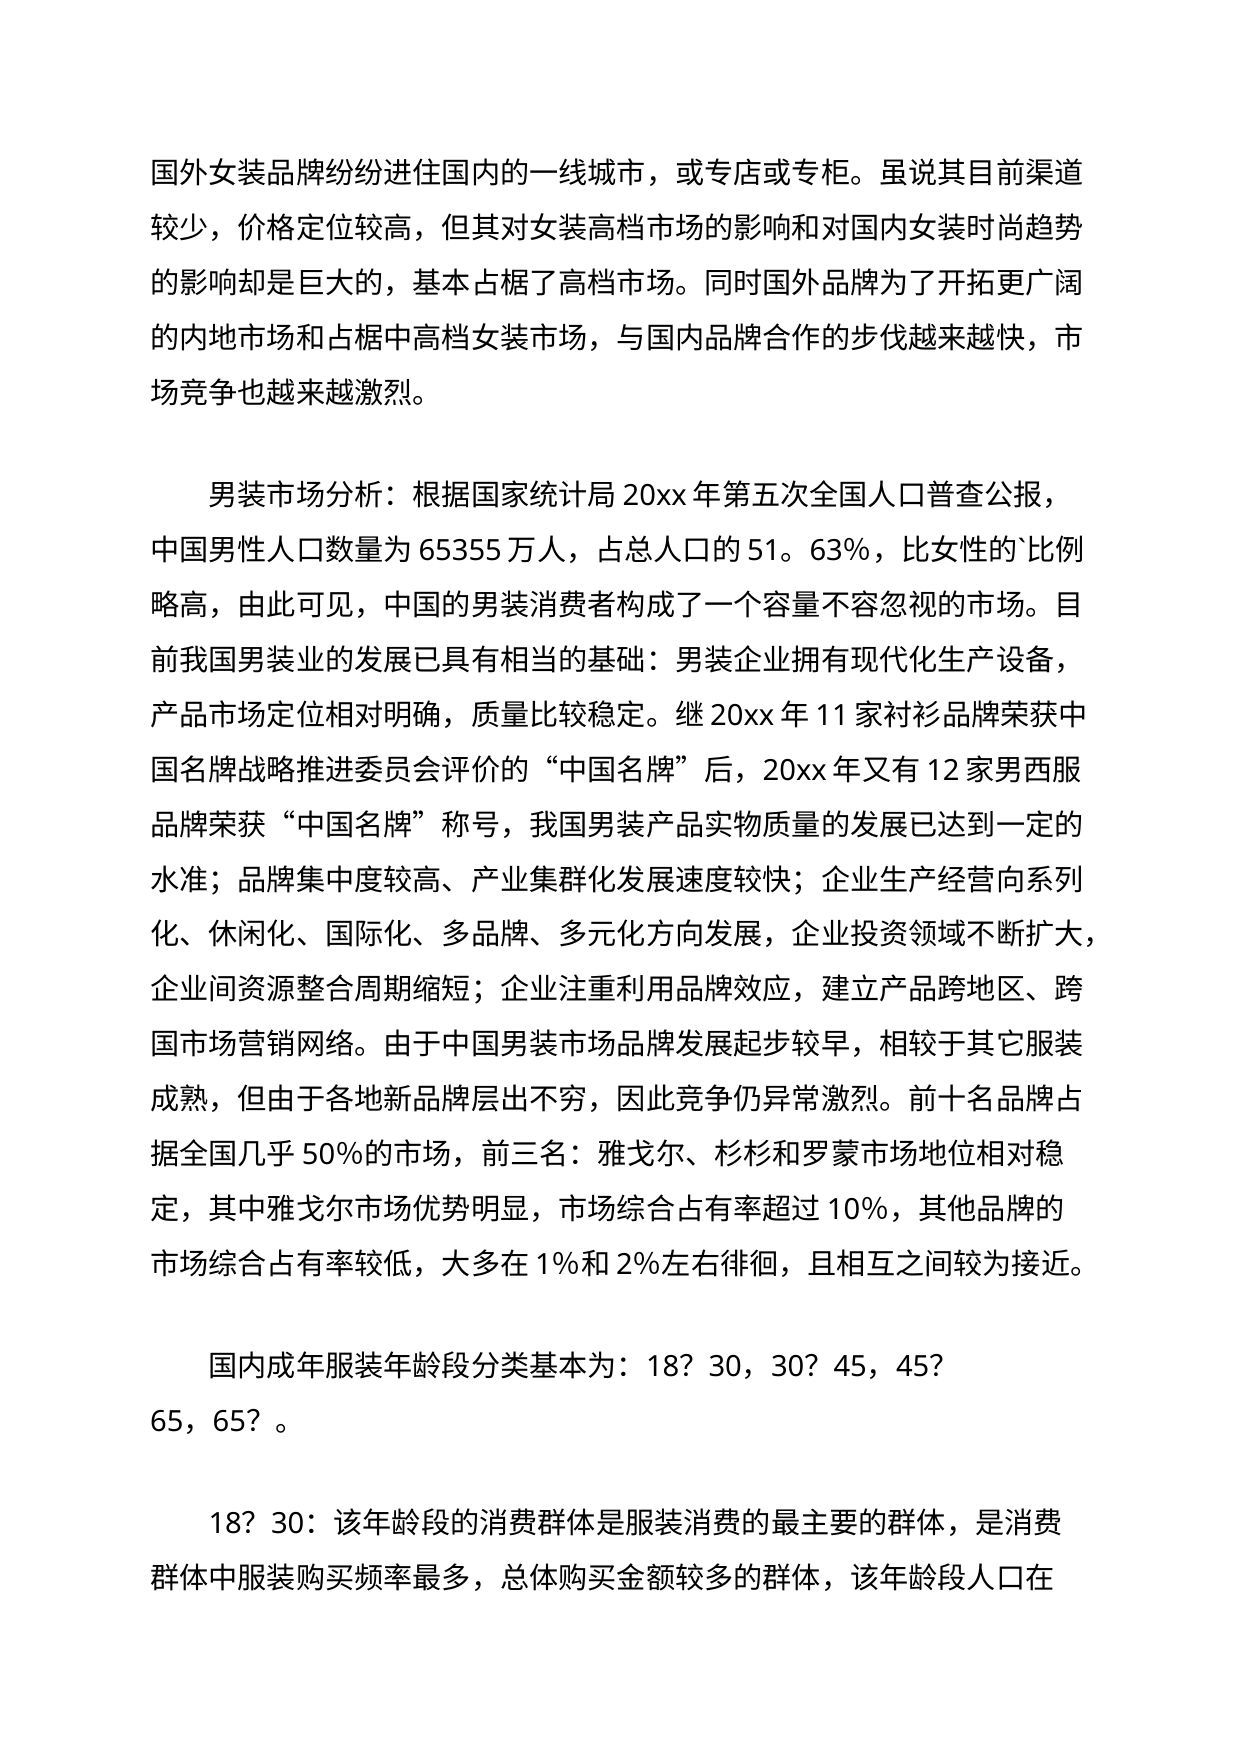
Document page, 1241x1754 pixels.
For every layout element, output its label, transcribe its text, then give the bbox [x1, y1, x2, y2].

text 国内成年服装年龄段分类基本为：18？30，30？45，45？65，65？。 [150, 1342, 1090, 1440]
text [150, 150, 1090, 412]
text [150, 1499, 1090, 1597]
text 男装市场分析：根据国家统计局20xx年第五次全国人口普查公报，中国男性人口数量为65355万人，占总人口的51。63％，比女性的`比例略高，由此可见，中国的男装消费者构成了一个容量不容忽视的市场。目前我国男装业的发展已具有相当的基础：男装企业拥有现代化生产设备，产品市场定位相对明确，质量比较稳定。继20xx年11家衬衫品牌荣获中国名牌战略推进委员会评价的“中国名牌”后，20xx年又有12家男西服品牌荣获“中国名牌”称号，我国男装产品实物质量的发展已达到一定的水准；品牌集中度较高、产业集群化发展速度较快；企业生产经营向系列化、休闲化、国际化、多品牌、多元化方向发展，企业投资领域不断扩大，企业间资源整合周期缩短；企业注重利用品牌效应，建立产品跨地区、跨国市场营销网络。由于中国男装市场品牌发展起步较早，相较于其它服装成熟，但由于各地新品牌层出不穷，因此竞争仍异常激烈。前十名品牌占据全国几乎50％的市场，前三名：雅戈尔、杉杉和罗蒙市场地位相对稳定，其中雅戈尔市场优势明显，市场综合占有率超过10％，其他品牌的市场综合占有率较低，大多在1％和2％左右徘徊，且相互之间较为接近。 [150, 471, 1090, 1283]
